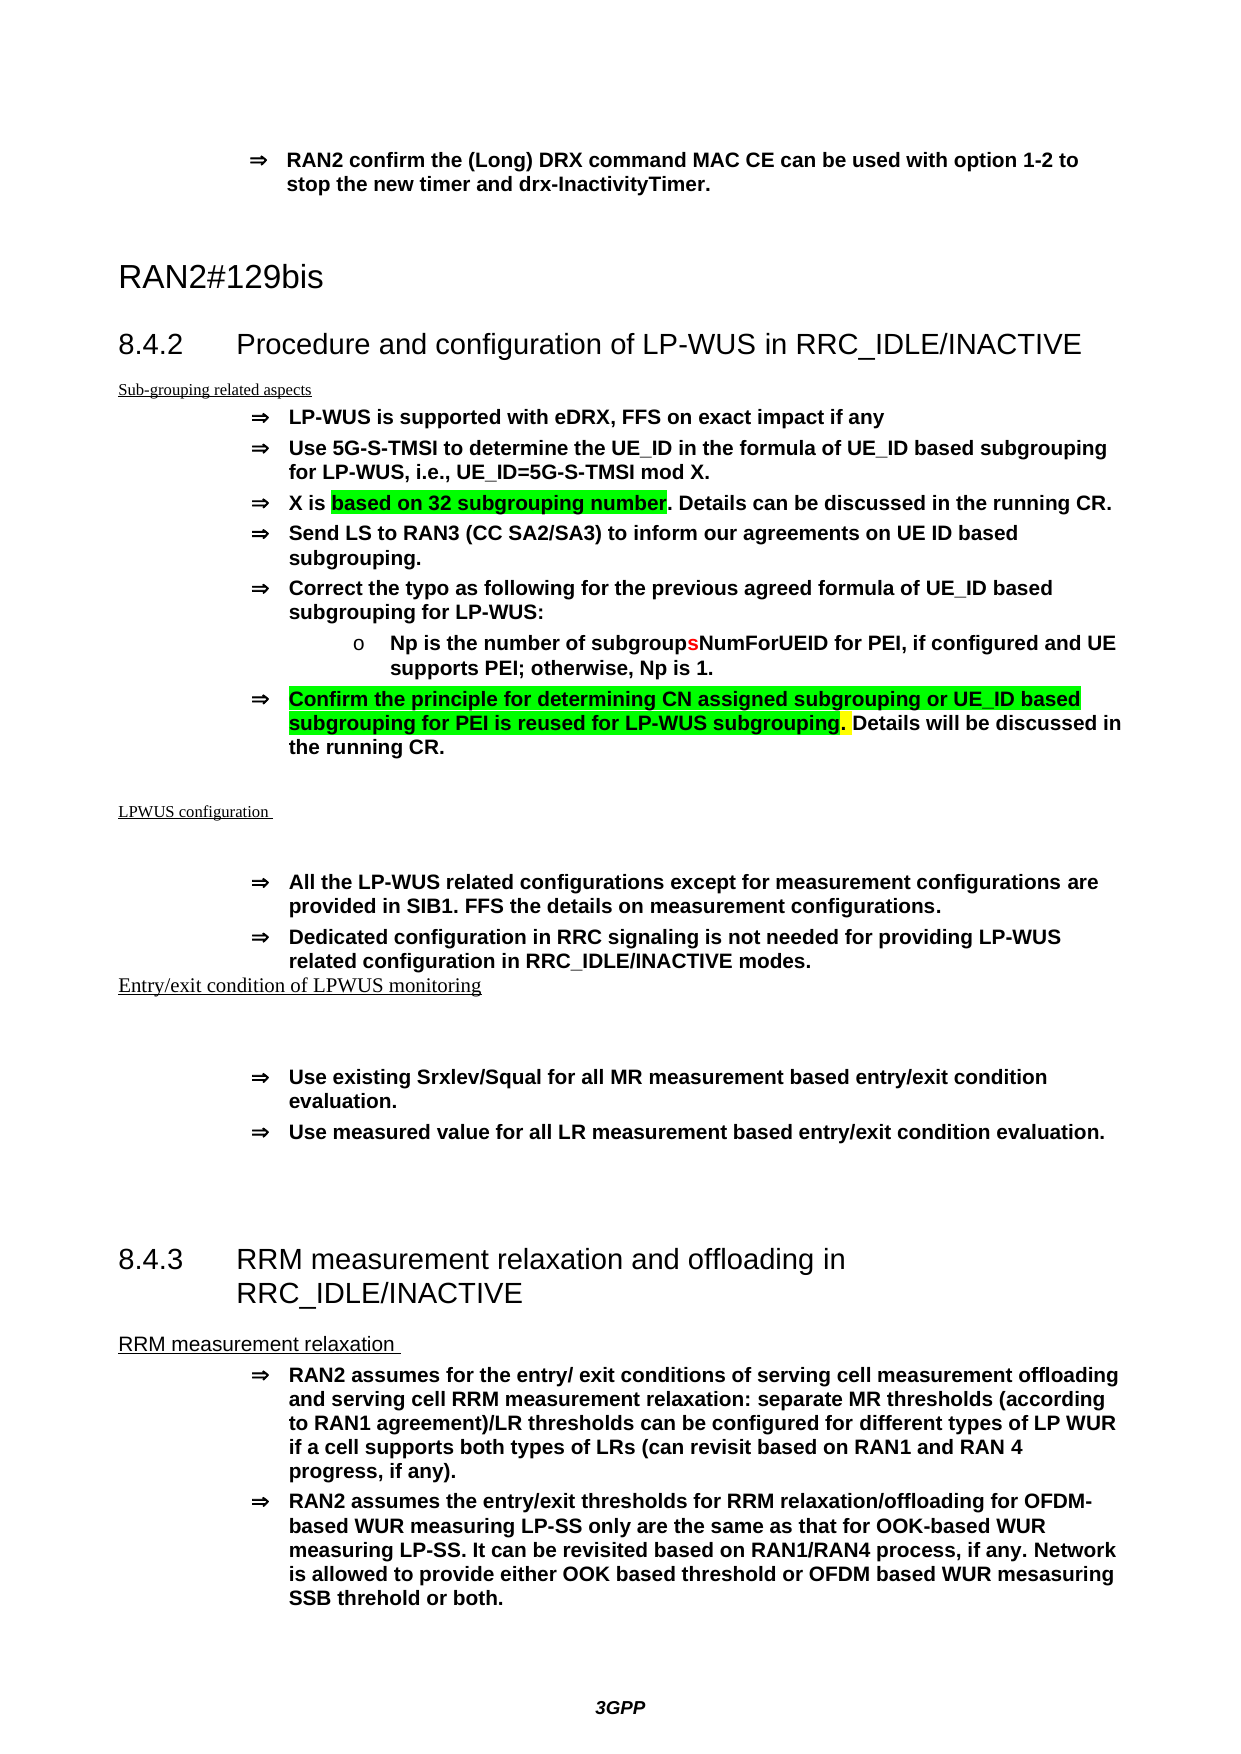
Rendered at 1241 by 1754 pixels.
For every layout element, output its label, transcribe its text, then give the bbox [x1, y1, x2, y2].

text LP-WUS is supported with eDRX, FFS on exact impact if any [251, 405, 1122, 429]
subtitle 8.4.2 Procedure and configuration of LP-WUS in RRC_IDLE/INACTIVE [118, 327, 1122, 361]
subtitle 8.4.3 RRM measurement relaxation and offloading in RRC_IDLE/INACTIVE [118, 1242, 1122, 1309]
text Use measured value for all LR measurement based entry/exit condition evaluation. [251, 1119, 1122, 1144]
text RAN2 assumes for the entry/ exit conditions of serving cell measurement offloading and serving cell RRM measurement relaxation: separate MR thresholds (according to RAN1 agreement)/LR thresholds can be configured for different types of LP WUR if a cell supports both types of LRs (can revisit based on RAN1 and RAN 4 progress, if any). [251, 1362, 1122, 1483]
text X is based on 32 subgrouping number. Details can be discussed in the running CR. [251, 490, 1122, 515]
subtitle RAN2#129bis [118, 257, 1122, 296]
text LPWUS configuration [118, 802, 1122, 821]
text Send LS to RAN3 (CC SA2/SA3) to inform our agreements on UE ID based subgrouping. [251, 521, 1122, 569]
text Correct the typo as following for the previous agreed formula of UE_ID based subgrouping for LP-WUS: [251, 576, 1122, 624]
text Sub-grouping related aspects [118, 379, 1122, 399]
text All the LP-WUS related configurations except for measurement configurations are provided in SIB1. FFS the details on measurement configurations. [251, 870, 1122, 918]
text Confirm the principle for determining CN assigned subgrouping or UE_ID based subgrouping for PEI is reused for LP-WUS subgrouping. Details will be discussed in the running CR. [251, 686, 1122, 759]
text Entry/exit condition of LPWUS monitoring [118, 973, 1122, 997]
text Use existing Srxlev/Squal for all MR measurement based entry/exit condition evaluation. [251, 1065, 1122, 1113]
text RRM measurement relaxation [118, 1332, 1122, 1356]
text Use 5G-S-TMSI to determine the UE_ID in the formula of UE_ID based subgrouping for LP-WUS, i.e., UE_ID=5G-S-TMSI mod X. [251, 436, 1122, 484]
text RAN2 assumes the entry/exit thresholds for RRM relaxation/offloading for OFDM-based WUR measuring LP-SS only are the same as that for OOK-based WUR measuring LP-SS. It can be revisited based on RAN1/RAN4 process, if any. Network is allowed to provide either OOK based threshold or OFDM based WUR mesasuring SSB threhold or both. [251, 1489, 1122, 1609]
text RAN2 confirm the (Long) DRX command MAC CE can be used with option 1-2 to stop the new timer and drx-InactivityTimer. [249, 147, 1122, 196]
text Dedicated configuration in RRC signaling is not needed for providing LP-WUS related configuration in RRC_IDLE/INACTIVE modes. [251, 924, 1122, 973]
list Np is the number of subgroupsNumForUEID for PEI, if configured and UE supports PEI; otherwise, Np is 1. [352, 630, 1122, 680]
